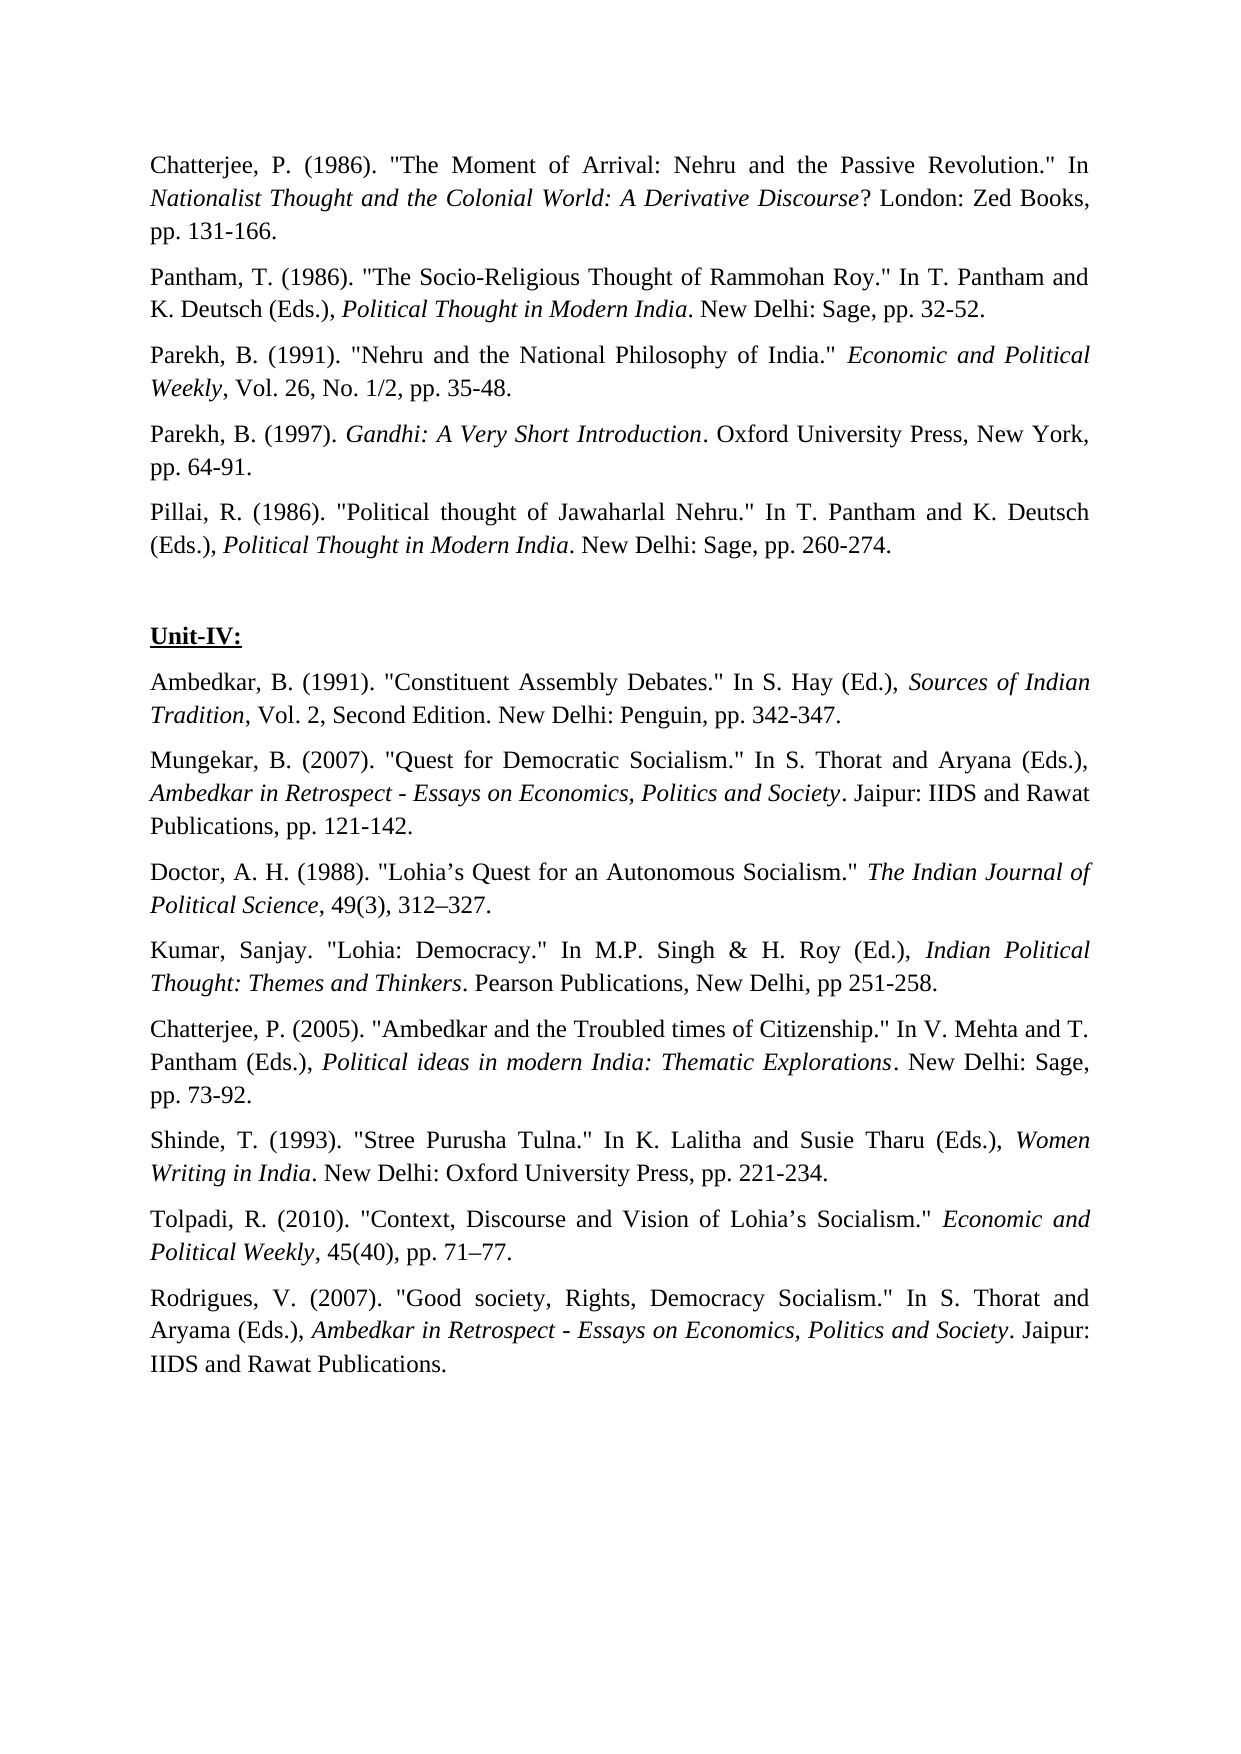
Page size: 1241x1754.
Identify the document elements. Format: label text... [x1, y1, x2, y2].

text Chatterjee, P. (2005). "Ambedkar and the Troubled times of Citizenship." In V. Mehta and T. Pantham (Eds.), Political ideas in modern India: Thematic Explorations. New Delhi: Sage, pp. 73-92. [150, 1014, 1090, 1109]
text Ambedkar, B. (1991). "Constituent Assembly Debates." In S. Hay (Ed.), Sources of Indian Tradition, Vol. 2, Second Edition. New Delhi: Penguin, pp. 342-347. [150, 667, 1090, 728]
text Shinde, T. (1993). "Stree Purusha Tulna." In K. Lalitha and Susie Tharu (Eds.), Women Writing in India. New Delhi: Oxford University Press, pp. 221-234. [150, 1126, 1090, 1187]
text Pantham, T. (1986). "The Socio-Religious Thought of Rammohan Roy." In T. Pantham and K. Deutsch (Eds.), Political Thought in Modern India. New Delhi: Sage, pp. 32-52. [150, 262, 1090, 323]
text Chatterjee, P. (1986). "The Moment of Arrival: Nehru and the Passive Revolution." In Nationalist Thought and the Colonial World: A Derivative Discourse? London: Zed Books, pp. 131-166. [150, 150, 1090, 245]
text Doctor, A. H. (1988). "Lohia’s Quest for an Autonomous Socialism." The Indian Journal of Political Science, 49(3), 312–327. [150, 857, 1090, 919]
text Unit-IV: [150, 621, 1090, 650]
text Rodrigues, V. (2007). "Good society, Rights, Democracy Socialism." In S. Thorat and Aryama (Eds.), Ambedkar in Retrospect - Essays on Economics, Politics and Society. Jaipur: IIDS and Rawat Publications. [150, 1283, 1090, 1377]
text Parekh, B. (1997). Gandhi: A Very Short Introduction. Oxford University Press, New York, pp. 64-91. [150, 419, 1090, 480]
text Tolpadi, R. (2010). "Context, Discourse and Vision of Lohia’s Socialism." Economic and Political Weekly, 45(40), pp. 71–77. [150, 1204, 1090, 1266]
text Kumar, Sanjay. "Lohia: Democracy." In M.P. Singh & H. Roy (Ed.), Indian Political Thought: Themes and Thinkers. Pearson Publications, New Delhi, pp 251-258. [150, 935, 1090, 997]
text Mungekar, B. (2007). "Quest for Democratic Socialism." In S. Thorat and Aryana (Eds.), Ambedkar in Retrospect - Essays on Economics, Politics and Society. Jaipur: IIDS and Rawat Publications, pp. 121-142. [150, 745, 1090, 840]
text Parekh, B. (1991). "Nehru and the National Philosophy of India." Economic and Political Weekly, Vol. 26, No. 1/2, pp. 35-48. [150, 340, 1090, 402]
text Pillai, R. (1986). "Political thought of Jawaharlal Nehru." In T. Pantham and K. Deutsch (Eds.), Political Thought in Modern India. New Delhi: Sage, pp. 260-274. [150, 497, 1090, 559]
